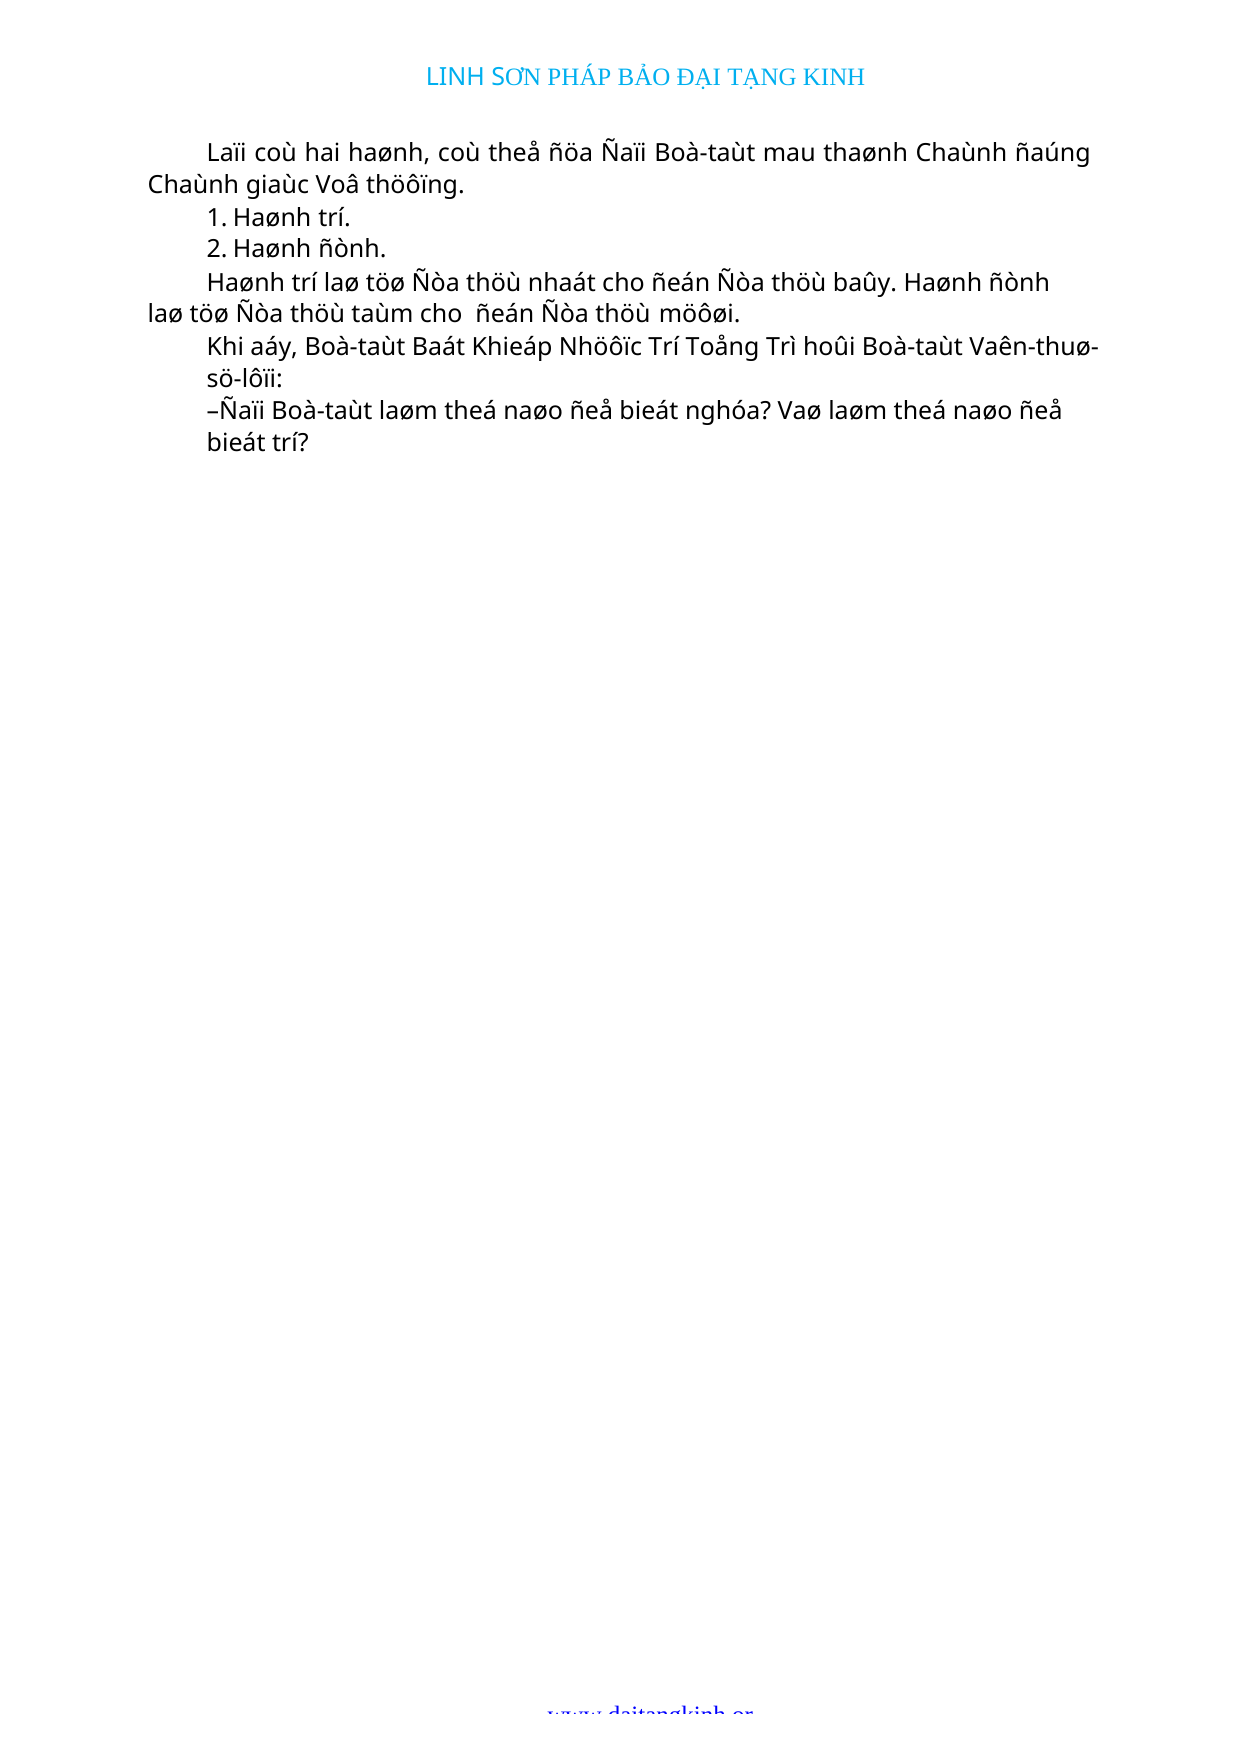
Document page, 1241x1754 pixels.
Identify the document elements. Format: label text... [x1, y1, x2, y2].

list Haønh trí. [206, 201, 1105, 232]
text Khi aáy, Boà-taùt Baát Khieáp Nhöôïc Trí Toång Trì hoûi Boà-taùt Vaên-thuø-sö-lôïi: [206, 330, 1105, 394]
text –Ñaïi Boà-taùt laøm theá naøo ñeå bieát nghóa? Vaø laøm theá naøo ñeå bieát trí? [206, 394, 1105, 458]
text Haønh trí laø töø Ñòa thöù nhaát cho ñeán Ñòa thöù baûy. Haønh ñònh laø töø Ñòa thöù taùm cho ñeán Ñòa thöù möôøi. [147, 265, 1077, 330]
text Laïi coù hai haønh, coù theå ñöa Ñaïi Boà-taùt mau thaønh Chaùnh ñaúng Chaùnh giaùc Voâ thöôïng. [147, 135, 1093, 201]
list Haønh ñònh. [206, 232, 1105, 264]
